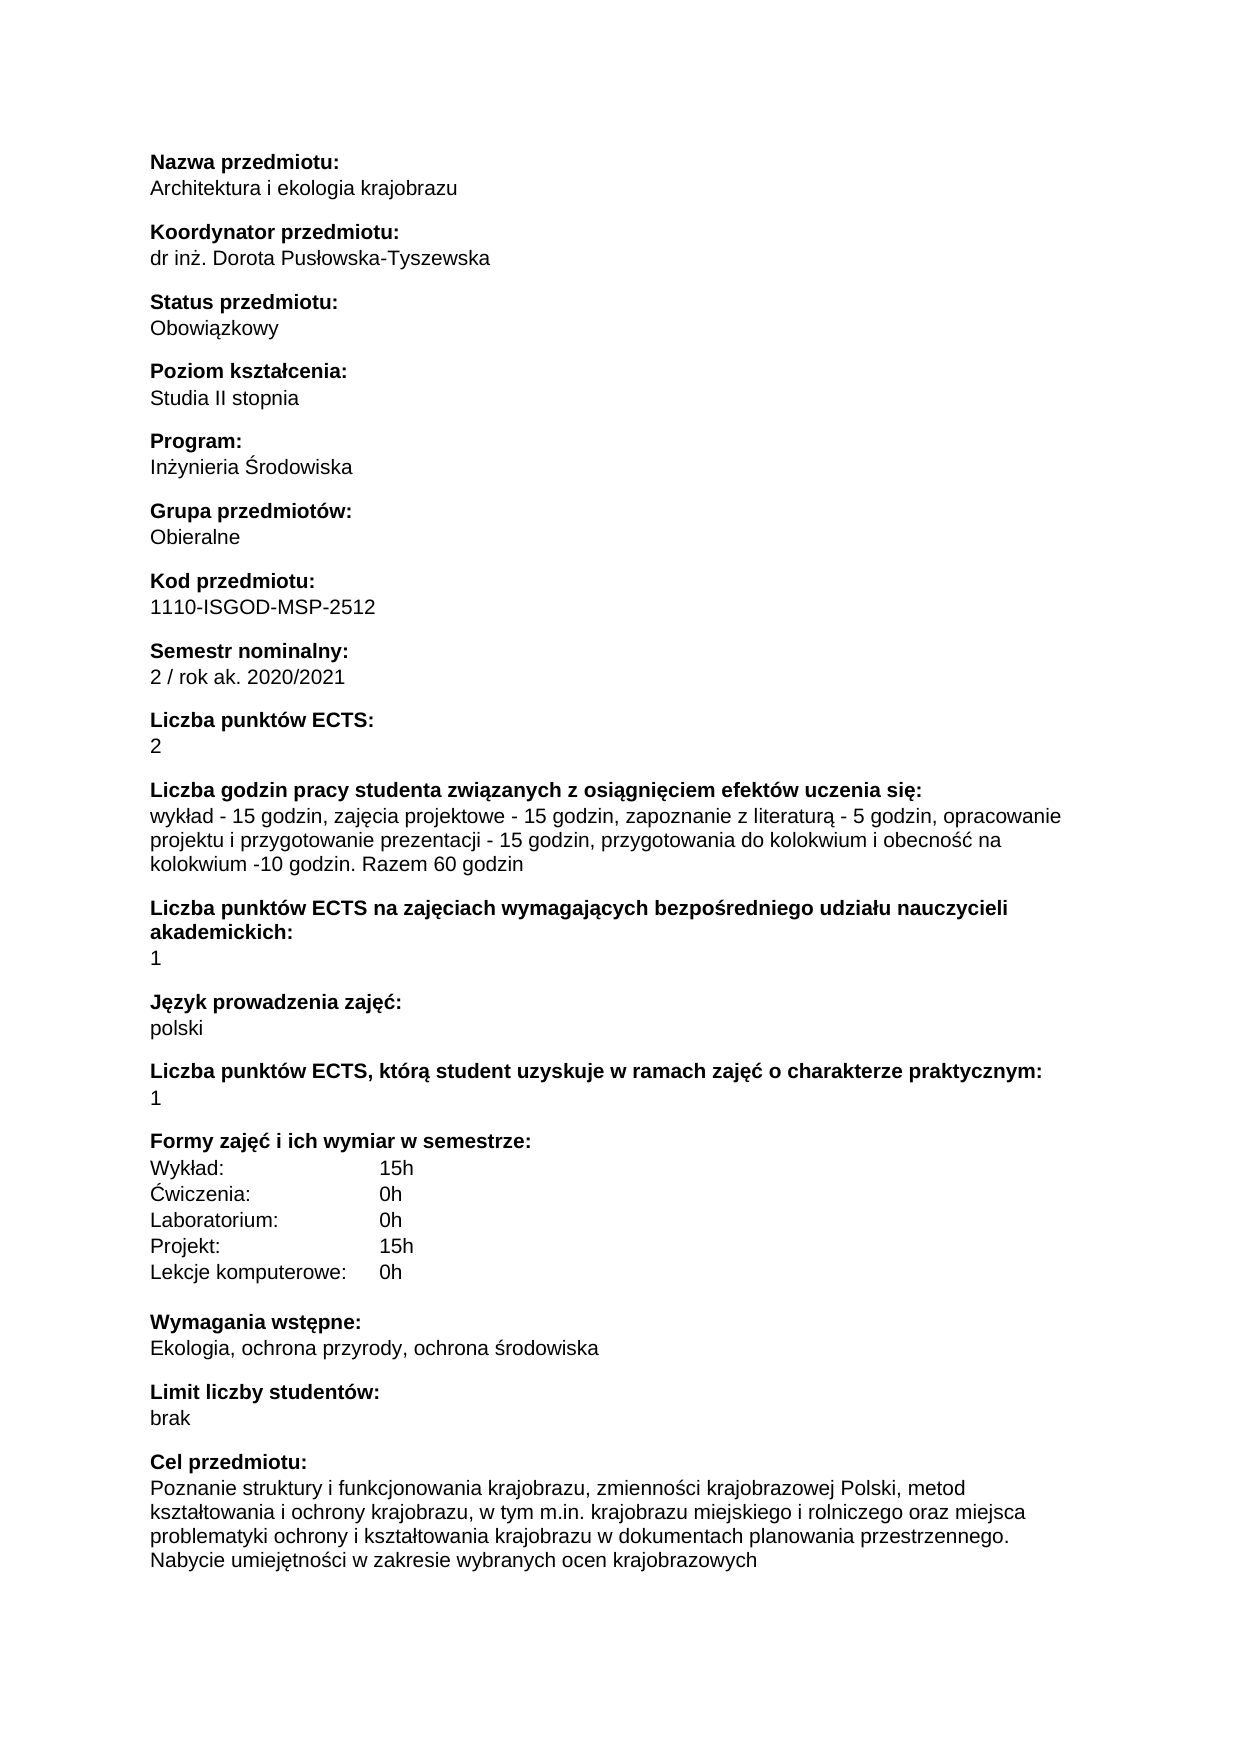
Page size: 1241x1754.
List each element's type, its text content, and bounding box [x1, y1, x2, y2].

table_cell 0h [369, 1258, 597, 1284]
table_header Wykład: [140, 1156, 367, 1180]
text dr inż. Dorota Pusłowska-Tyszewska [150, 246, 1090, 270]
text Obowiązkowy [150, 316, 1090, 339]
text Poznanie struktury i funkcjonowania krajobrazu, zmienności krajobrazowej Polski, metod kształtowania i ochrony krajobrazu, w tym m.in. krajobrazu miejskiego i rolniczego oraz miejsca problematyki ochrony i kształtowania krajobrazu w dokumentach planowania przestrzennego. Nabycie umiejętności w zakresie wybranych ocen krajobrazowych [150, 1476, 1090, 1571]
text Obieralne [150, 525, 1090, 549]
text Ekologia, ochrona przyrody, ochrona środowiska [150, 1336, 1090, 1360]
text brak [150, 1406, 1090, 1430]
text Semestr nominalny: [150, 638, 1090, 662]
table_cell Lekcje komputerowe: [140, 1260, 367, 1284]
text Architektura i ekologia krajobrazu [150, 176, 1090, 200]
table_cell Ćwiczenia: [140, 1182, 367, 1206]
text Program: [150, 429, 1090, 453]
table_cell 0h [369, 1180, 597, 1206]
text 2 [150, 734, 1090, 758]
text Inżynieria Środowiska [150, 455, 1090, 479]
text Koordynator przedmiotu: [150, 220, 1090, 244]
text 1110-ISGOD-MSP-2512 [150, 595, 1090, 619]
table_cell Projekt: [140, 1234, 367, 1258]
text Studia II stopnia [150, 385, 1090, 409]
text Liczba punktów ECTS, którą student uzyskuje w ramach zajęć o charakterze praktycznym: [150, 1059, 1090, 1083]
text Formy zajęć i ich wymiar w semestrze: [150, 1129, 1090, 1153]
text Liczba godzin pracy studenta związanych z osiągnięciem efektów uczenia się: [150, 778, 1090, 802]
text Cel przedmiotu: [150, 1449, 1090, 1473]
text Wymagania wstępne: [150, 1310, 1090, 1334]
text Liczba punktów ECTS: [150, 708, 1090, 732]
table_cell 15h [369, 1232, 597, 1258]
text 2 / rok ak. 2020/2021 [150, 664, 1090, 688]
text Limit liczby studentów: [150, 1380, 1090, 1404]
text wykład - 15 godzin, zajęcia projektowe - 15 godzin, zapoznanie z literaturą - 5 godzin, opracowanie projektu i przygotowanie prezentacji - 15 godzin, przygotowania do kolokwium i obecność na kolokwium -10 godzin. Razem 60 godzin [150, 804, 1090, 876]
text Kod przedmiotu: [150, 569, 1090, 593]
table_cell 0h [369, 1206, 597, 1232]
table_header 15h [369, 1156, 597, 1180]
text polski [150, 1016, 1090, 1039]
text 1 [150, 946, 1090, 970]
text Język prowadzenia zajęć: [150, 989, 1090, 1013]
text Nazwa przedmiotu: [150, 150, 1090, 174]
text Poziom kształcenia: [150, 359, 1090, 383]
table_cell Laboratorium: [140, 1208, 367, 1232]
text Liczba punktów ECTS na zajęciach wymagających bezpośredniego udziału nauczycieli akademickich: [150, 896, 1090, 944]
text Status przedmiotu: [150, 289, 1090, 313]
text 1 [150, 1085, 1090, 1109]
text Grupa przedmiotów: [150, 499, 1090, 523]
